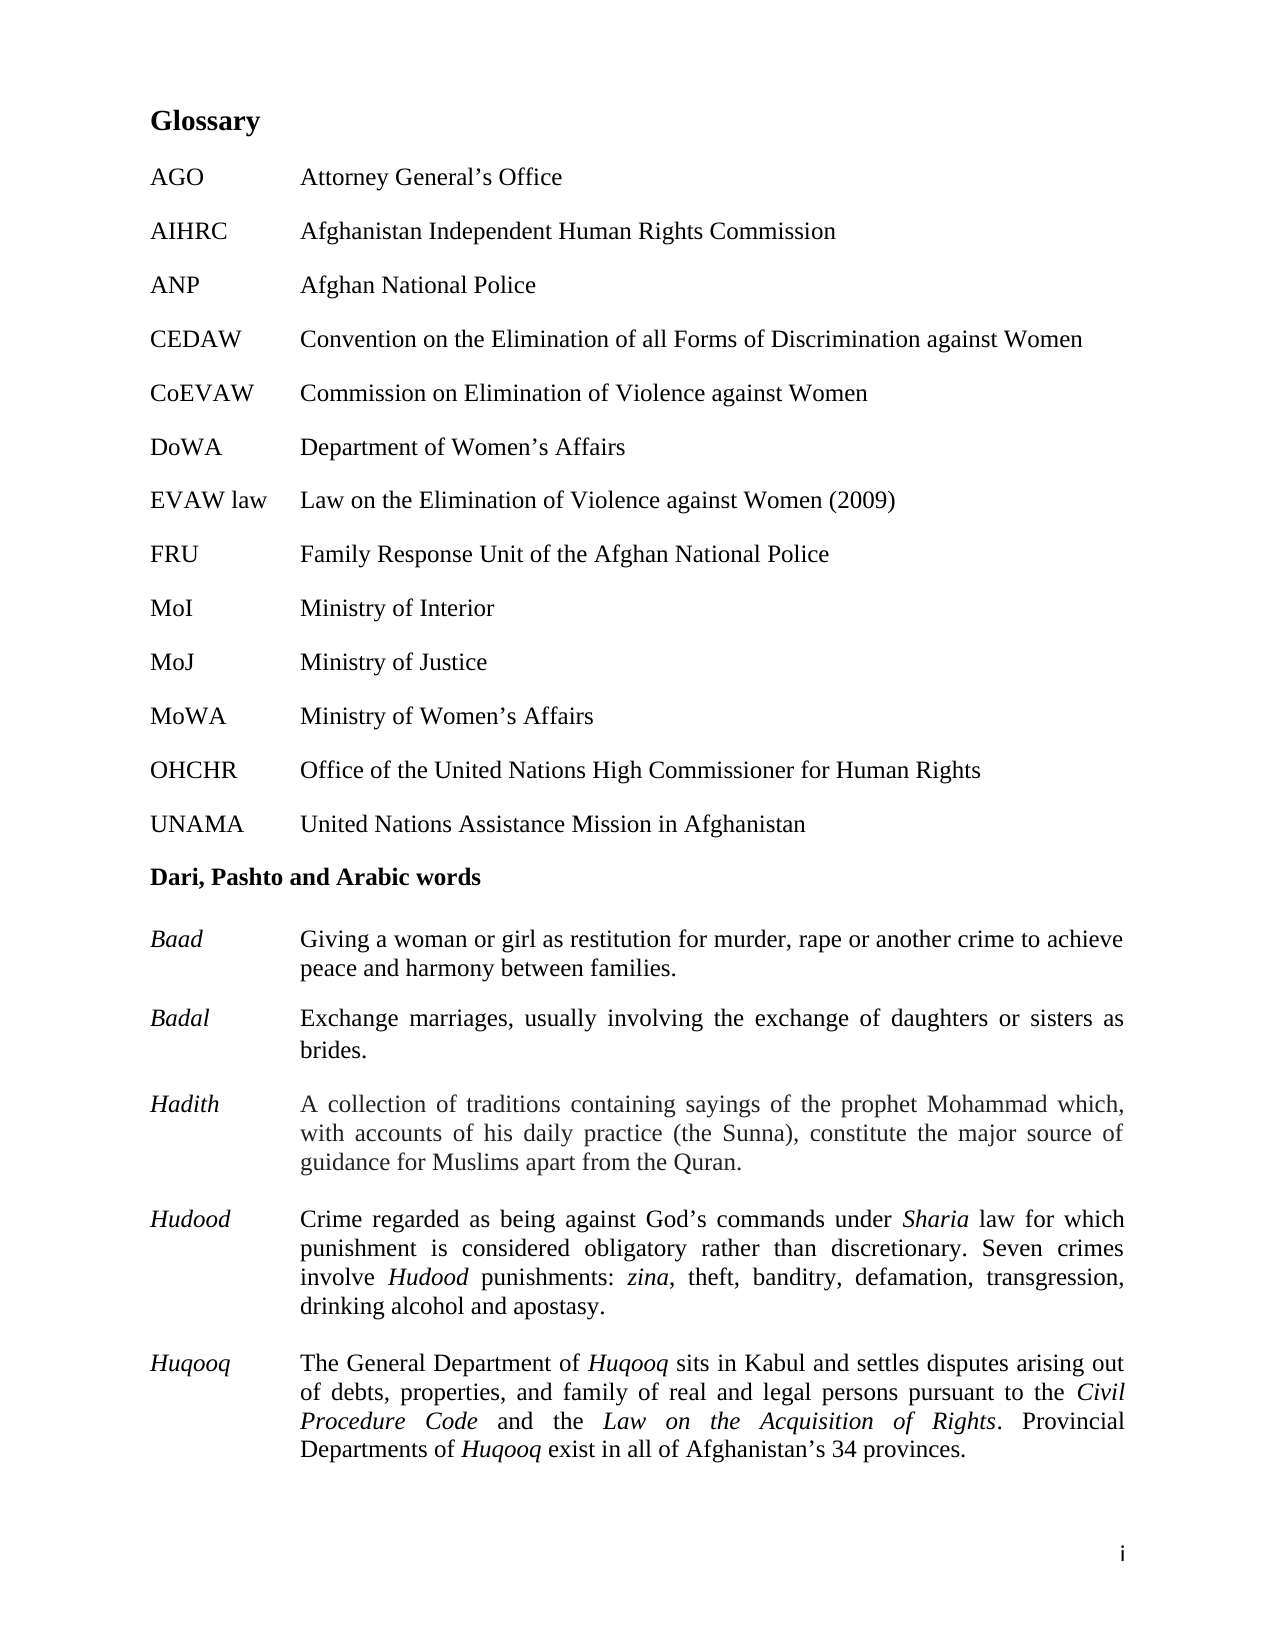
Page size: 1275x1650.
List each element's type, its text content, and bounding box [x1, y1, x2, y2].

text OHCHR Office of the United Nations High Commissioner for Human Rights [150, 755, 1125, 783]
text AIHRC Afghanistan Independent Human Rights Commission [150, 216, 1125, 245]
text Hudood Crime regarded as being against God’s commands under Sharia law for which punishment is considered obligatory rather than discretionary. Seven crimes involve Hudood punishments: zina, theft, banditry, defamation, transgression, drinking alcohol and apostasy. [150, 1204, 1125, 1319]
text Dari, Pashto and Arabic words [150, 862, 1125, 891]
text MoWA Ministry of Women’s Affairs [150, 701, 1125, 730]
text Badal Exchange marriages, usually involving the exchange of daughters or sisters as brides. [150, 1003, 1125, 1064]
text AGO Attorney General’s Office [150, 162, 1125, 191]
text EVAW law Law on the Elimination of Violence against Women (2009) [150, 486, 1125, 514]
text MoJ Ministry of Justice [150, 647, 1125, 676]
text Baad Giving a woman or girl as restitution for murder, rape or another crime to achieve peace and harmony between families. [150, 924, 1125, 982]
text CEDAW Convention on the Elimination of all Forms of Discrimination against Women [150, 324, 1125, 353]
text Huqooq The General Department of Huqooq sits in Kabul and settles disputes arising out of debts, properties, and family of real and legal persons pursuant to the Civil Procedure Code and the Law on the Acquisition of Rights. Provincial Departments of Huqooq exist in all of Afghanistan’s 34 provinces. [150, 1348, 1125, 1463]
text CoEVAW Commission on Elimination of Violence against Women [150, 378, 1125, 407]
subtitle Glossary [150, 103, 1125, 137]
text UNAMA United Nations Assistance Mission in Afghanistan [150, 809, 1125, 837]
text DoWA Department of Women’s Affairs [150, 432, 1125, 460]
text ANP Afghan National Police [150, 270, 1125, 299]
text FRU Family Response Unit of the Afghan National Police [150, 539, 1125, 568]
text Hadith A collection of traditions containing sayings of the prophet Mohammad which, with accounts of his daily practice (the Sunna), constitute the major source of guidance for Muslims apart from the Quran. [150, 1089, 1125, 1176]
text MoI Ministry of Interior [150, 593, 1125, 622]
